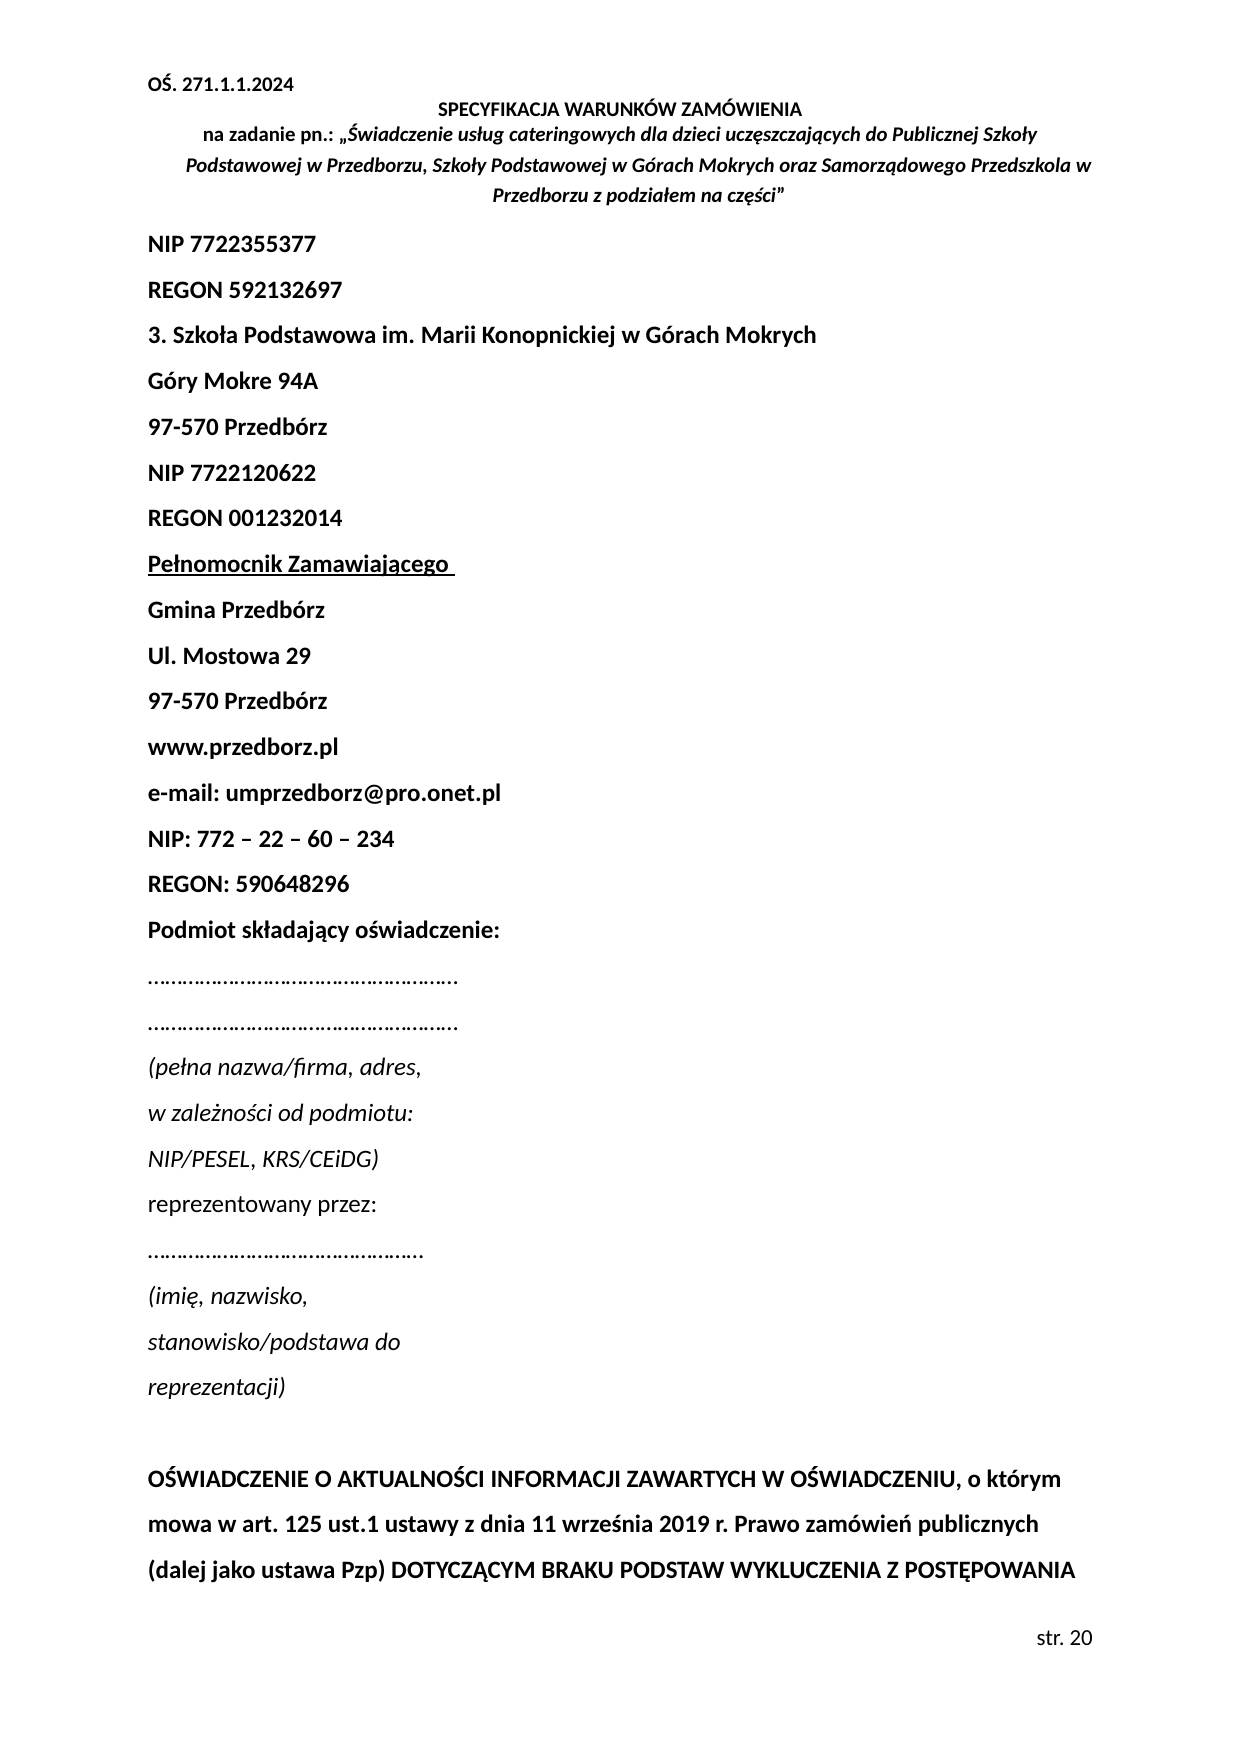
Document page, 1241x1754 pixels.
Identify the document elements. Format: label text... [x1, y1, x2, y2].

text ……………………………………………… [148, 1006, 1092, 1036]
text (imię, nazwisko, [148, 1280, 1092, 1311]
text REGON 001232014 [148, 503, 1092, 533]
text stanowisko/podstawa do [148, 1326, 1092, 1356]
text ……………………………………………… [148, 960, 1092, 990]
text reprezentowany przez: [148, 1188, 1092, 1219]
text e-mail: umprzedborz@pro.onet.pl [148, 777, 1092, 807]
text 97-570 Przedbórz [148, 411, 1092, 442]
text Góry Mokre 94A [148, 365, 1092, 396]
text w zależności od podmiotu: [148, 1097, 1092, 1128]
text NIP/PESEL, KRS/CEiDG) [148, 1143, 1092, 1173]
text REGON 592132697 [148, 274, 1092, 304]
text Ul. Mostowa 29 [148, 640, 1092, 670]
text ………………………………………… [148, 1234, 1092, 1265]
text NIP 7722120622 [148, 457, 1092, 487]
text 97-570 Przedbórz [148, 686, 1092, 716]
text (pełna nazwa/firma, adres, [148, 1051, 1092, 1082]
text www.przedborz.pl [148, 731, 1092, 762]
text Gmina Przedbórz [148, 594, 1092, 624]
text Podmiot składający oświadczenie: [148, 914, 1092, 945]
text Pełnomocnik Zamawiającego [148, 548, 1092, 579]
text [148, 1463, 1092, 1585]
text reprezentacji) [148, 1371, 1092, 1402]
text NIP 7722355377 [148, 228, 1092, 259]
text REGON: 590648296 [148, 868, 1092, 899]
text NIP: 772 – 22 – 60 – 234 [148, 823, 1092, 853]
text 3. Szkoła Podstawowa im. Marii Konopnickiej w Górach Mokrych [148, 320, 1092, 350]
